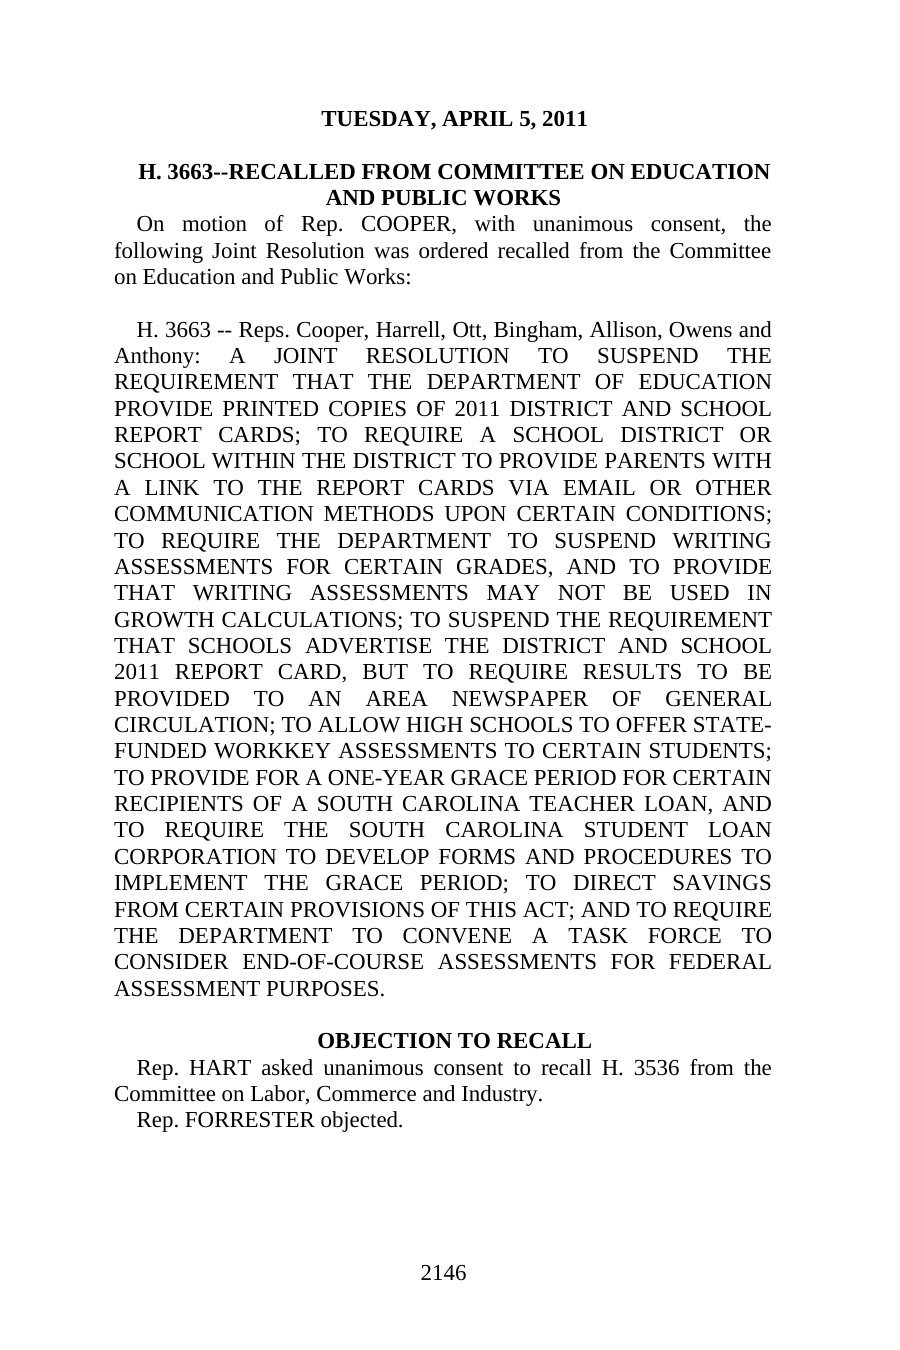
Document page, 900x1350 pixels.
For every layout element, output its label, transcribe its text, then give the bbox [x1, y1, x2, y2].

text On motion of Rep. COOPER, with unanimous consent, the following Joint Resolution was ordered recalled from the Committee on Education and Public Works: [114, 210, 772, 289]
text Rep. HART asked unanimous consent to recall H. 3536 from the Committee on Labor, Commerce and Industry. [114, 1054, 772, 1106]
text Rep. FORRESTER objected. [114, 1106, 772, 1133]
text H. 3663 -- Reps. Cooper, Harrell, Ott, Bingham, Allison, Owens and Anthony: A JOINT RESOLUTION TO SUSPEND THE REQUIREMENT THAT THE DEPARTMENT OF EDUCATION PROVIDE PRINTED COPIES OF 2011 DISTRICT AND SCHOOL REPORT CARDS; TO REQUIRE A SCHOOL DISTRICT OR SCHOOL WITHIN THE DISTRICT TO PROVIDE PARENTS WITH A LINK TO THE REPORT CARDS VIA EMAIL OR OTHER COMMUNICATION METHODS UPON CERTAIN CONDITIONS; TO REQUIRE THE DEPARTMENT TO SUSPEND WRITING ASSESSMENTS FOR CERTAIN GRADES, AND TO PROVIDE THAT WRITING ASSESSMENTS MAY NOT BE USED IN GROWTH CALCULATIONS; TO SUSPEND THE REQUIREMENT THAT SCHOOLS ADVERTISE THE DISTRICT AND SCHOOL 2011 REPORT CARD, BUT TO REQUIRE RESULTS TO BE PROVIDED TO AN AREA NEWSPAPER OF GENERAL CIRCULATION; TO ALLOW HIGH SCHOOLS TO OFFER STATE-FUNDED WORKKEY ASSESSMENTS TO CERTAIN STUDENTS; TO PROVIDE FOR A ONE-YEAR GRACE PERIOD FOR CERTAIN RECIPIENTS OF A SOUTH CAROLINA TEACHER LOAN, AND TO REQUIRE THE SOUTH CAROLINA STUDENT LOAN CORPORATION TO DEVELOP FORMS AND PROCEDURES TO IMPLEMENT THE GRACE PERIOD; TO DIRECT SAVINGS FROM CERTAIN PROVISIONS OF THIS ACT; AND TO REQUIRE THE DEPARTMENT TO CONVENE A TASK FORCE TO CONSIDER END-OF-COURSE ASSESSMENTS FOR FEDERAL ASSESSMENT PURPOSES. [114, 316, 772, 1001]
text H. 3663--RECALLED FROM COMMITTEE ON EDUCATION AND PUBLIC WORKS [114, 158, 772, 210]
text OBJECTION TO RECALL [114, 1027, 772, 1054]
